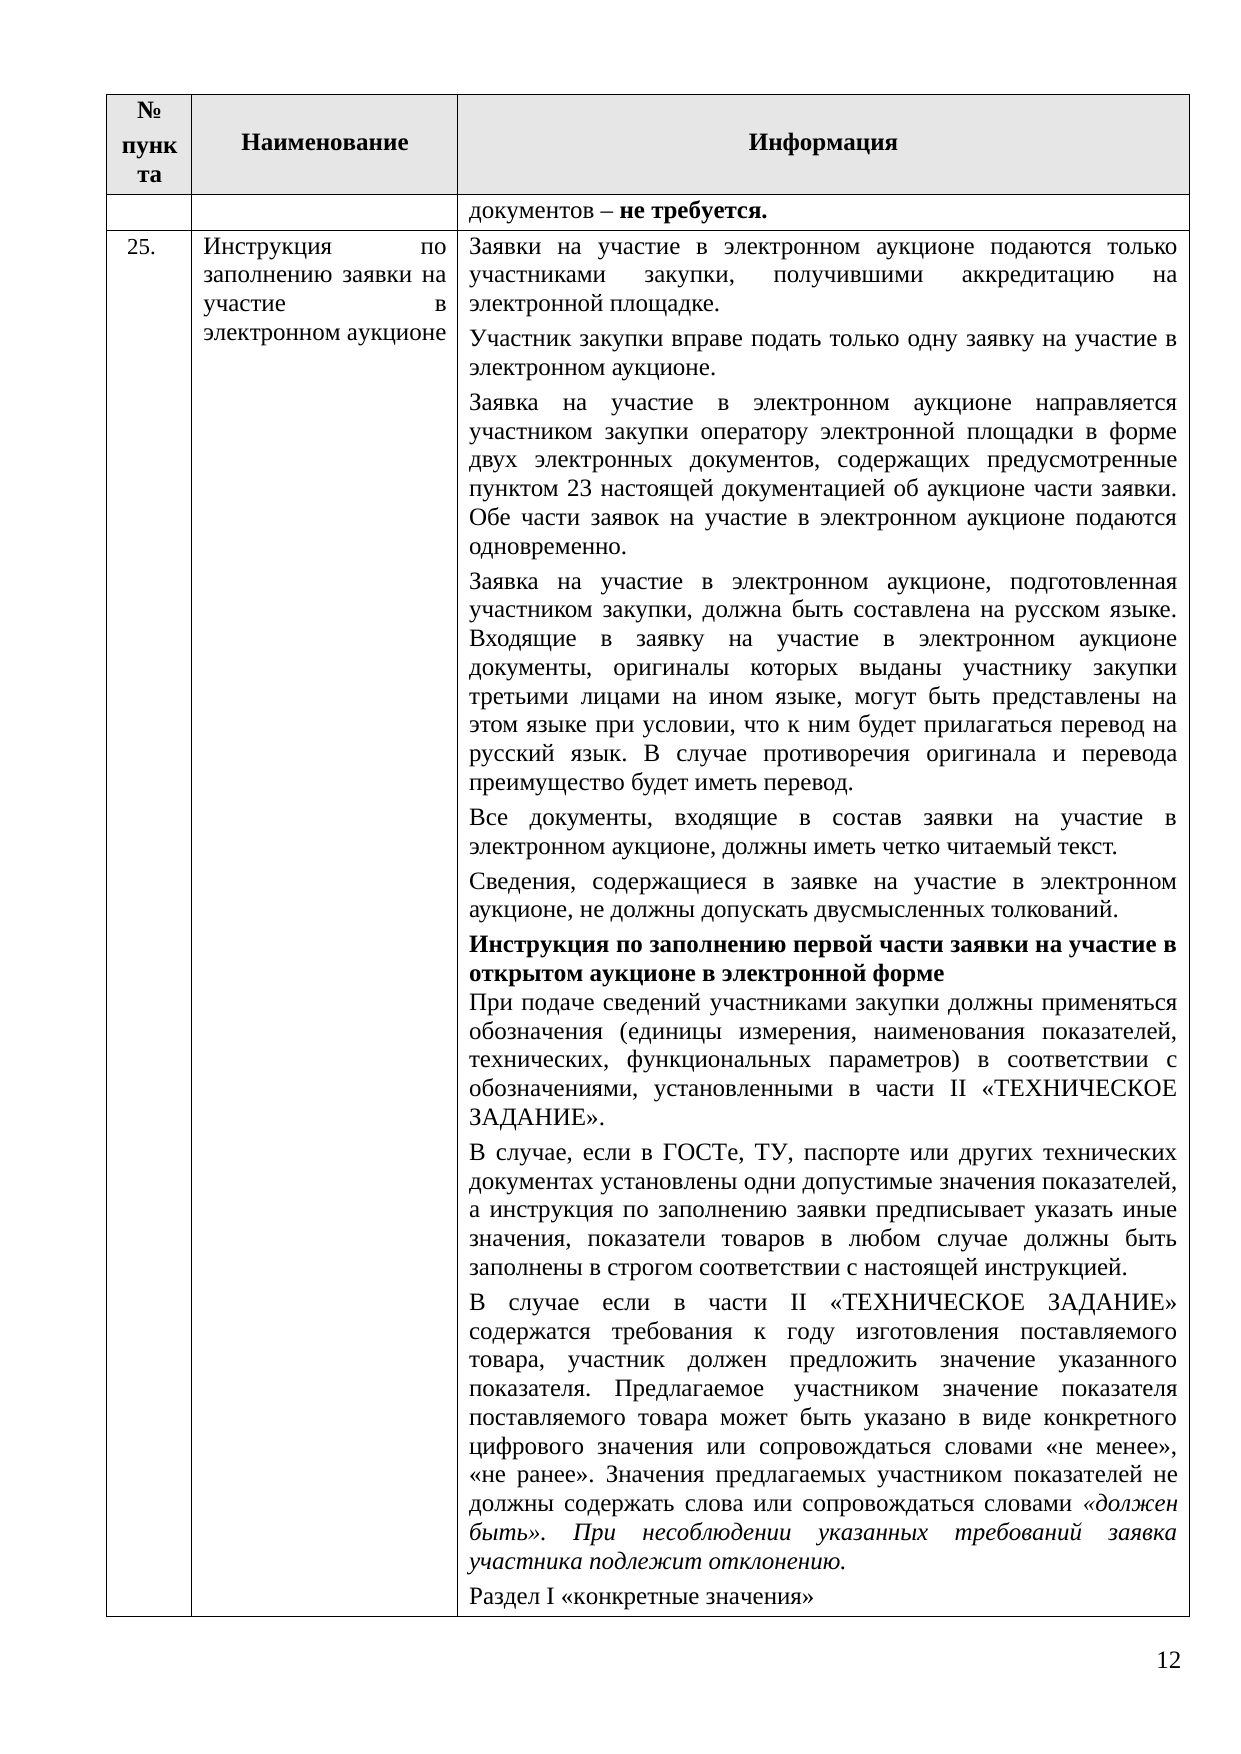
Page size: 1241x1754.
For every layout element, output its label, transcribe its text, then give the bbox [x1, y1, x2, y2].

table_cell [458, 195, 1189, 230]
table_cell [107, 195, 191, 230]
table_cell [192, 195, 457, 230]
table_header Информация [458, 95, 1189, 194]
table_header № пункта [107, 95, 191, 194]
table_header Наименование [192, 95, 457, 194]
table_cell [192, 231, 457, 1616]
table_cell [107, 231, 191, 1616]
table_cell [458, 231, 1189, 1616]
